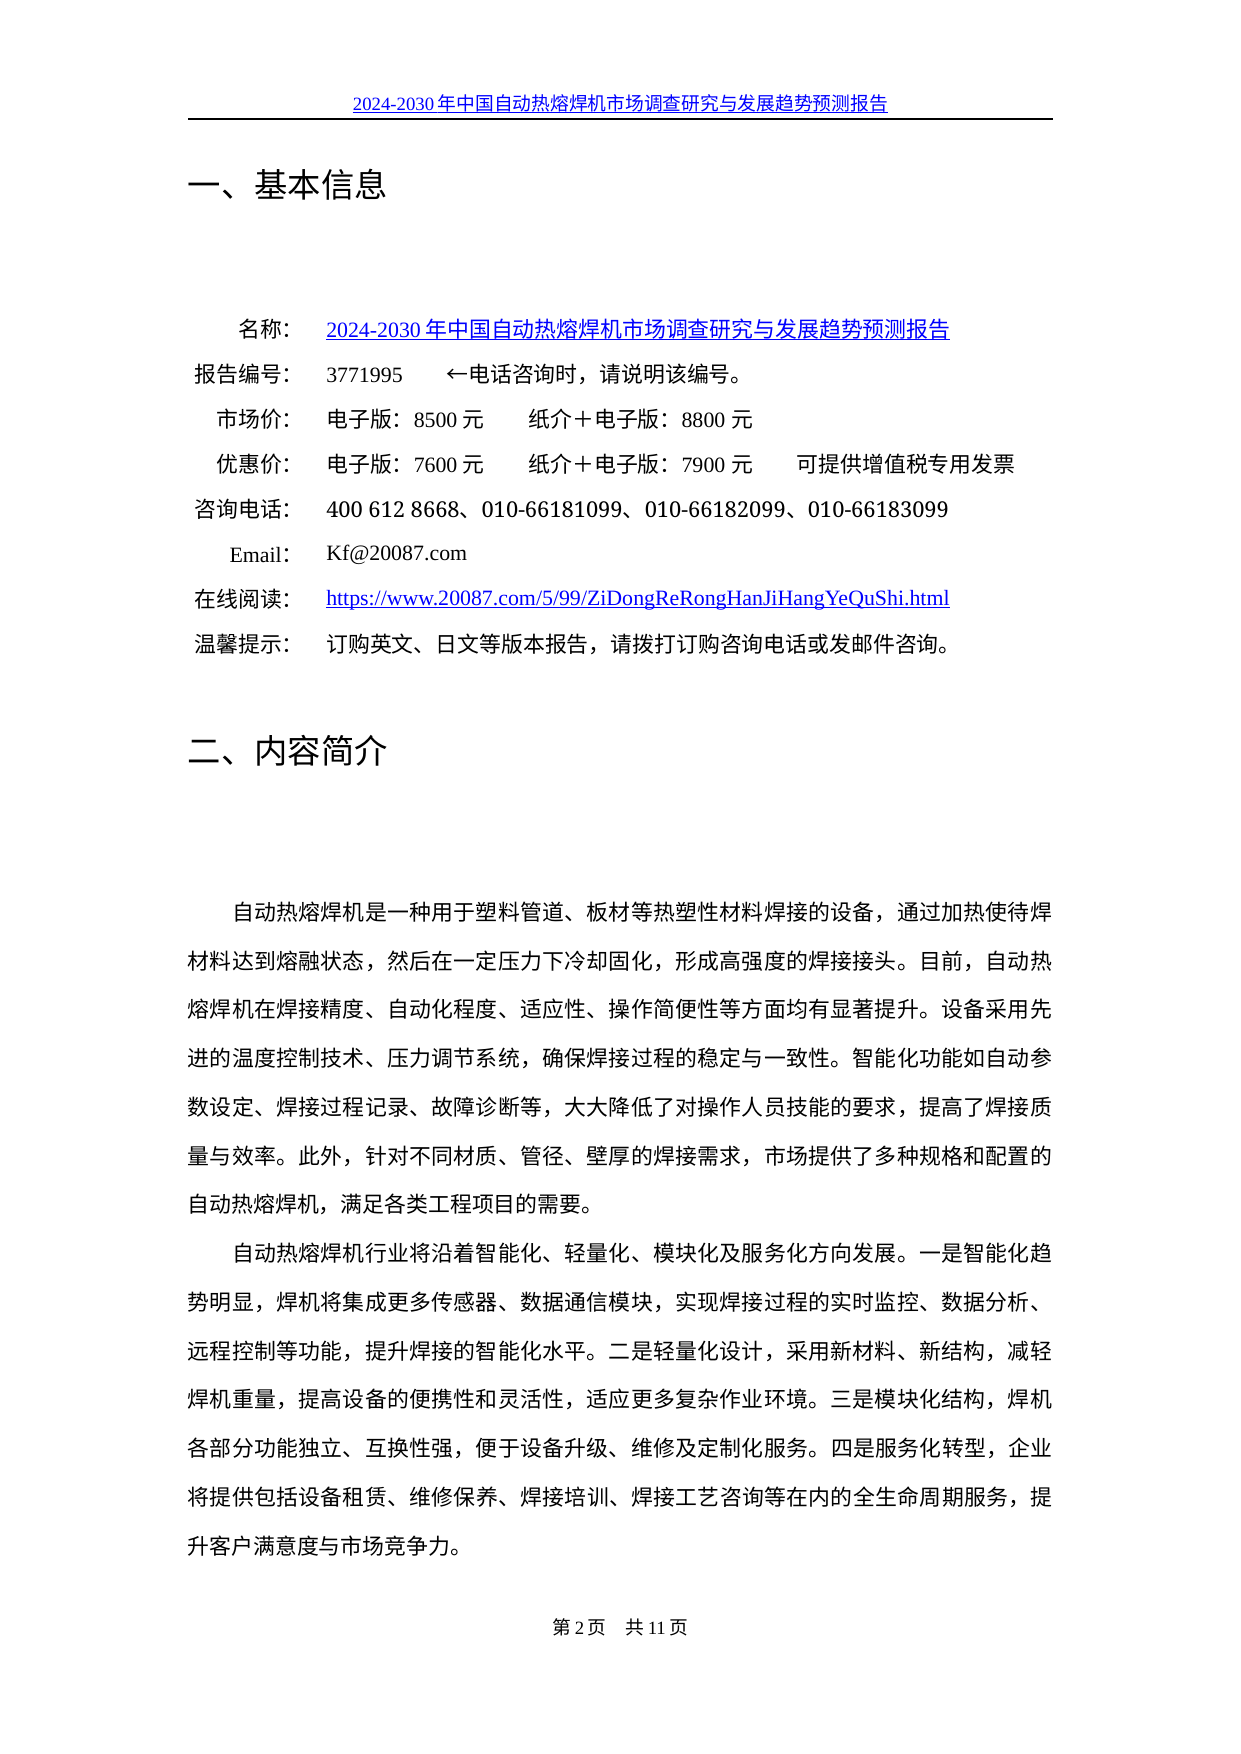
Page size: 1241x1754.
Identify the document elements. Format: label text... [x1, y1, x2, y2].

table_cell [315, 582, 1073, 627]
table_cell 咨询电话： [167, 492, 315, 537]
table_cell 温馨提示： [167, 627, 315, 672]
table_cell Email： [167, 537, 315, 582]
table_cell 优惠价： [167, 447, 315, 492]
title 一、基本信息 [187, 150, 1053, 215]
table_header 名称： [167, 312, 315, 357]
table_cell 3771995 ←电话咨询时，请说明该编号。 [315, 357, 1073, 402]
table_cell 市场价： [167, 402, 315, 447]
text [187, 894, 1053, 1561]
table_cell 订购英文、日文等版本报告，请拨打订购咨询电话或发邮件咨询。 [315, 627, 1073, 672]
table_cell 电子版：8500 元 纸介＋电子版：8800 元 [315, 402, 1073, 447]
table_cell 报告编号： [167, 357, 315, 402]
table_cell 400 612 8668、010-66181099、010-66182099、010-66183099 [315, 492, 1073, 537]
table_cell 在线阅读： [167, 582, 315, 627]
title 二、内容简介 [187, 717, 1053, 782]
table_cell Kf@20087.com [315, 537, 1073, 582]
table_header 2024-2030年中国自动热熔焊机市场调查研究与发展趋势预测报告 [315, 312, 1073, 357]
table_cell 电子版：7600 元 纸介＋电子版：7900 元 可提供增值税专用发票 [315, 447, 1073, 492]
